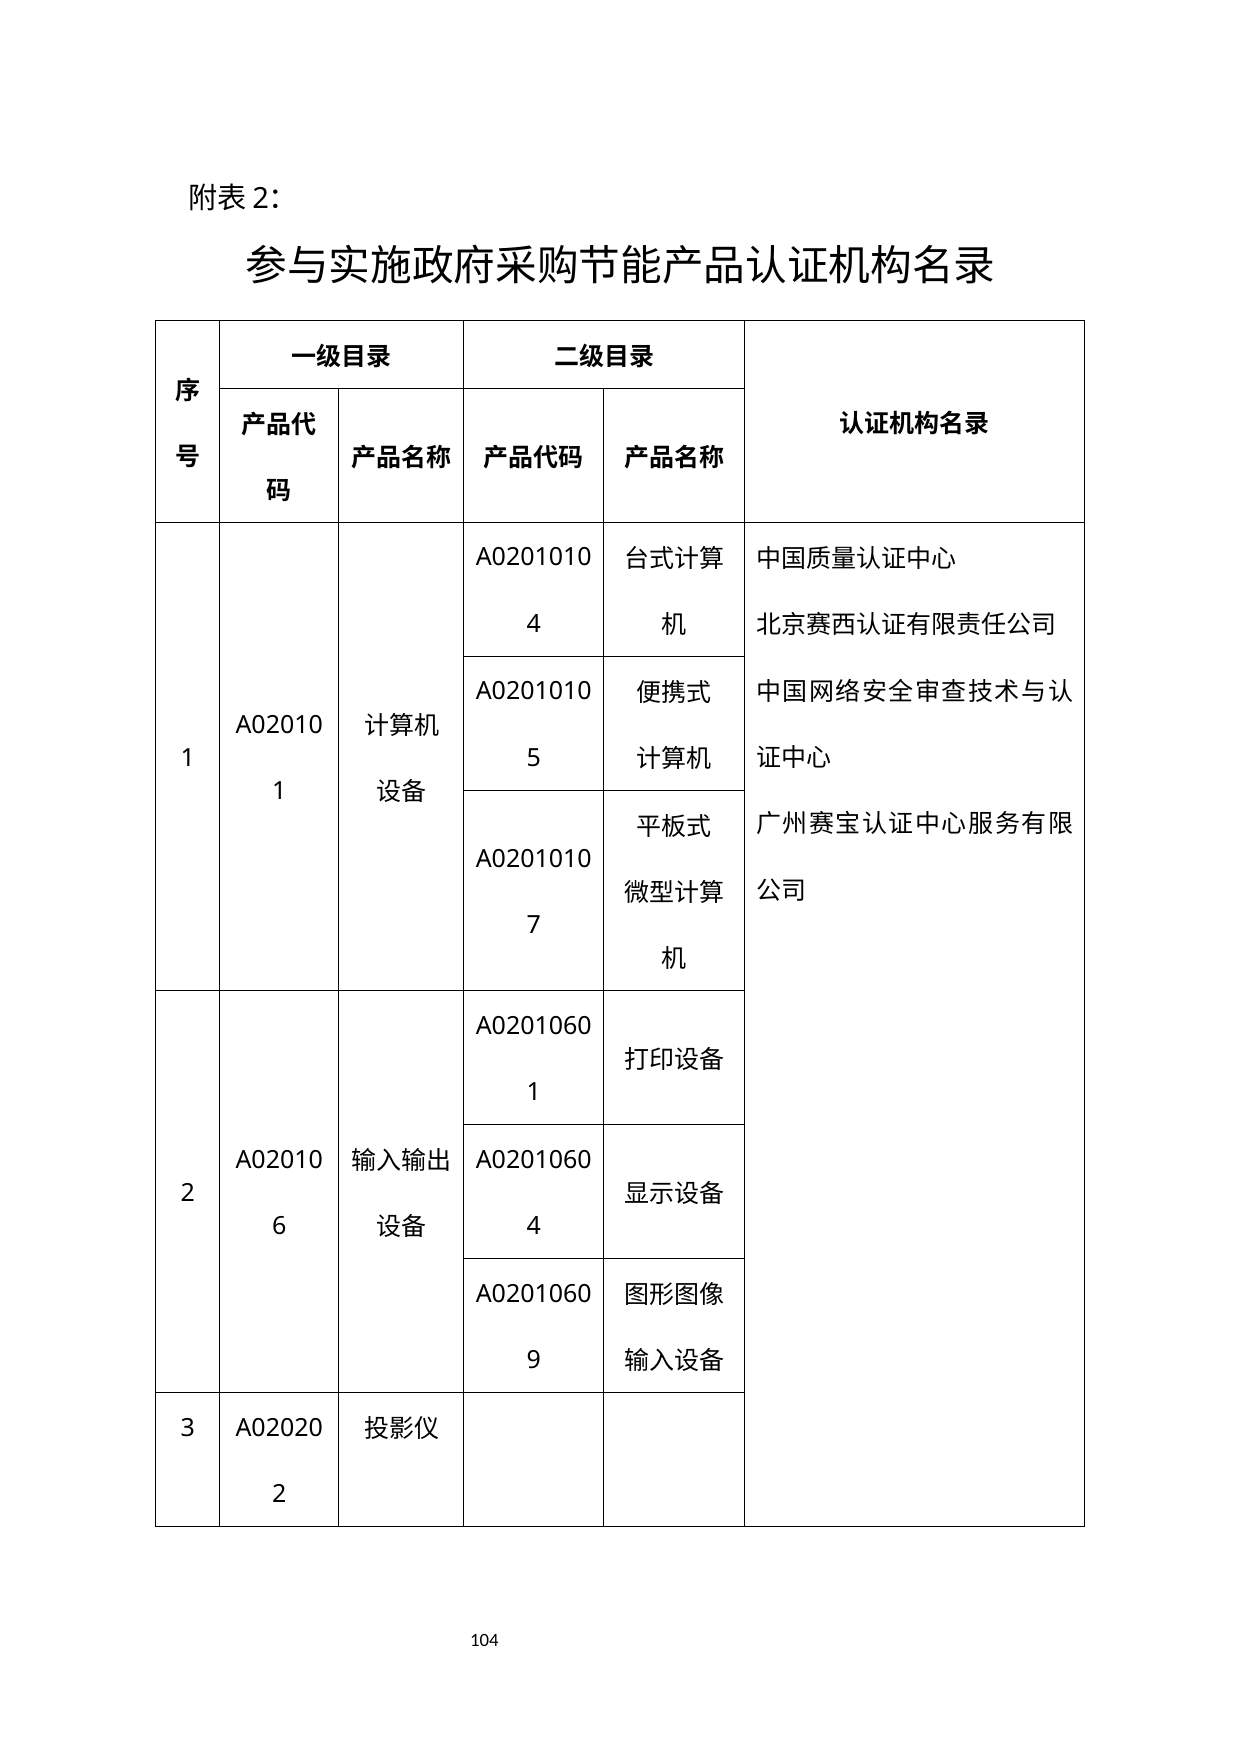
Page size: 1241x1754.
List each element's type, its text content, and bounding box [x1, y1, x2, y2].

table_cell [464, 1393, 603, 1526]
table_cell 产品名称 [604, 389, 744, 522]
table_cell 便携式 计算机 [604, 657, 744, 790]
table_cell 2 [156, 991, 219, 1392]
table_cell 图形图像 输入设备 [604, 1259, 744, 1392]
table_cell 1 [156, 523, 219, 990]
table_cell 输入输出设备 [339, 991, 463, 1392]
text 附表2： [188, 162, 1052, 229]
table_cell 3 [156, 1393, 219, 1526]
table_header 一级目录 [220, 321, 463, 388]
table_cell 显示设备 [604, 1125, 744, 1258]
table_cell A020101 [220, 523, 338, 990]
table_header 序号 [156, 321, 219, 522]
table_cell 平板式 微型计算机 [604, 791, 744, 990]
table_cell A020202 [220, 1393, 338, 1526]
table_cell 产品代码 [464, 389, 603, 522]
table_cell A02010105 [464, 657, 603, 790]
table_cell A02010601 [464, 991, 603, 1124]
table_cell 投影仪 [339, 1393, 463, 1526]
table_cell 计算机 设备 [339, 523, 463, 990]
table_cell 台式计算机 [604, 523, 744, 656]
table_cell 中国质量认证中心 北京赛西认证有限责任公司 中国网络安全审查技术与认证中心 广州赛宝认证中心服务有限公司 [745, 523, 1084, 1526]
table_cell [604, 1393, 744, 1526]
table_cell 产品名称 [339, 389, 463, 522]
table_cell A02010604 [464, 1125, 603, 1258]
table_header 认证机构名录 [745, 321, 1084, 522]
table_cell 产品代码 [220, 389, 338, 522]
table_cell A020106 [220, 991, 338, 1392]
table_cell 打印设备 [604, 991, 744, 1124]
table_header 二级目录 [464, 321, 744, 388]
text 参与实施政府采购节能产品认证机构名录 [188, 229, 1052, 295]
table_cell A02010609 [464, 1259, 603, 1392]
table_cell A02010104 [464, 523, 603, 656]
table_cell A02010107 [464, 791, 603, 990]
